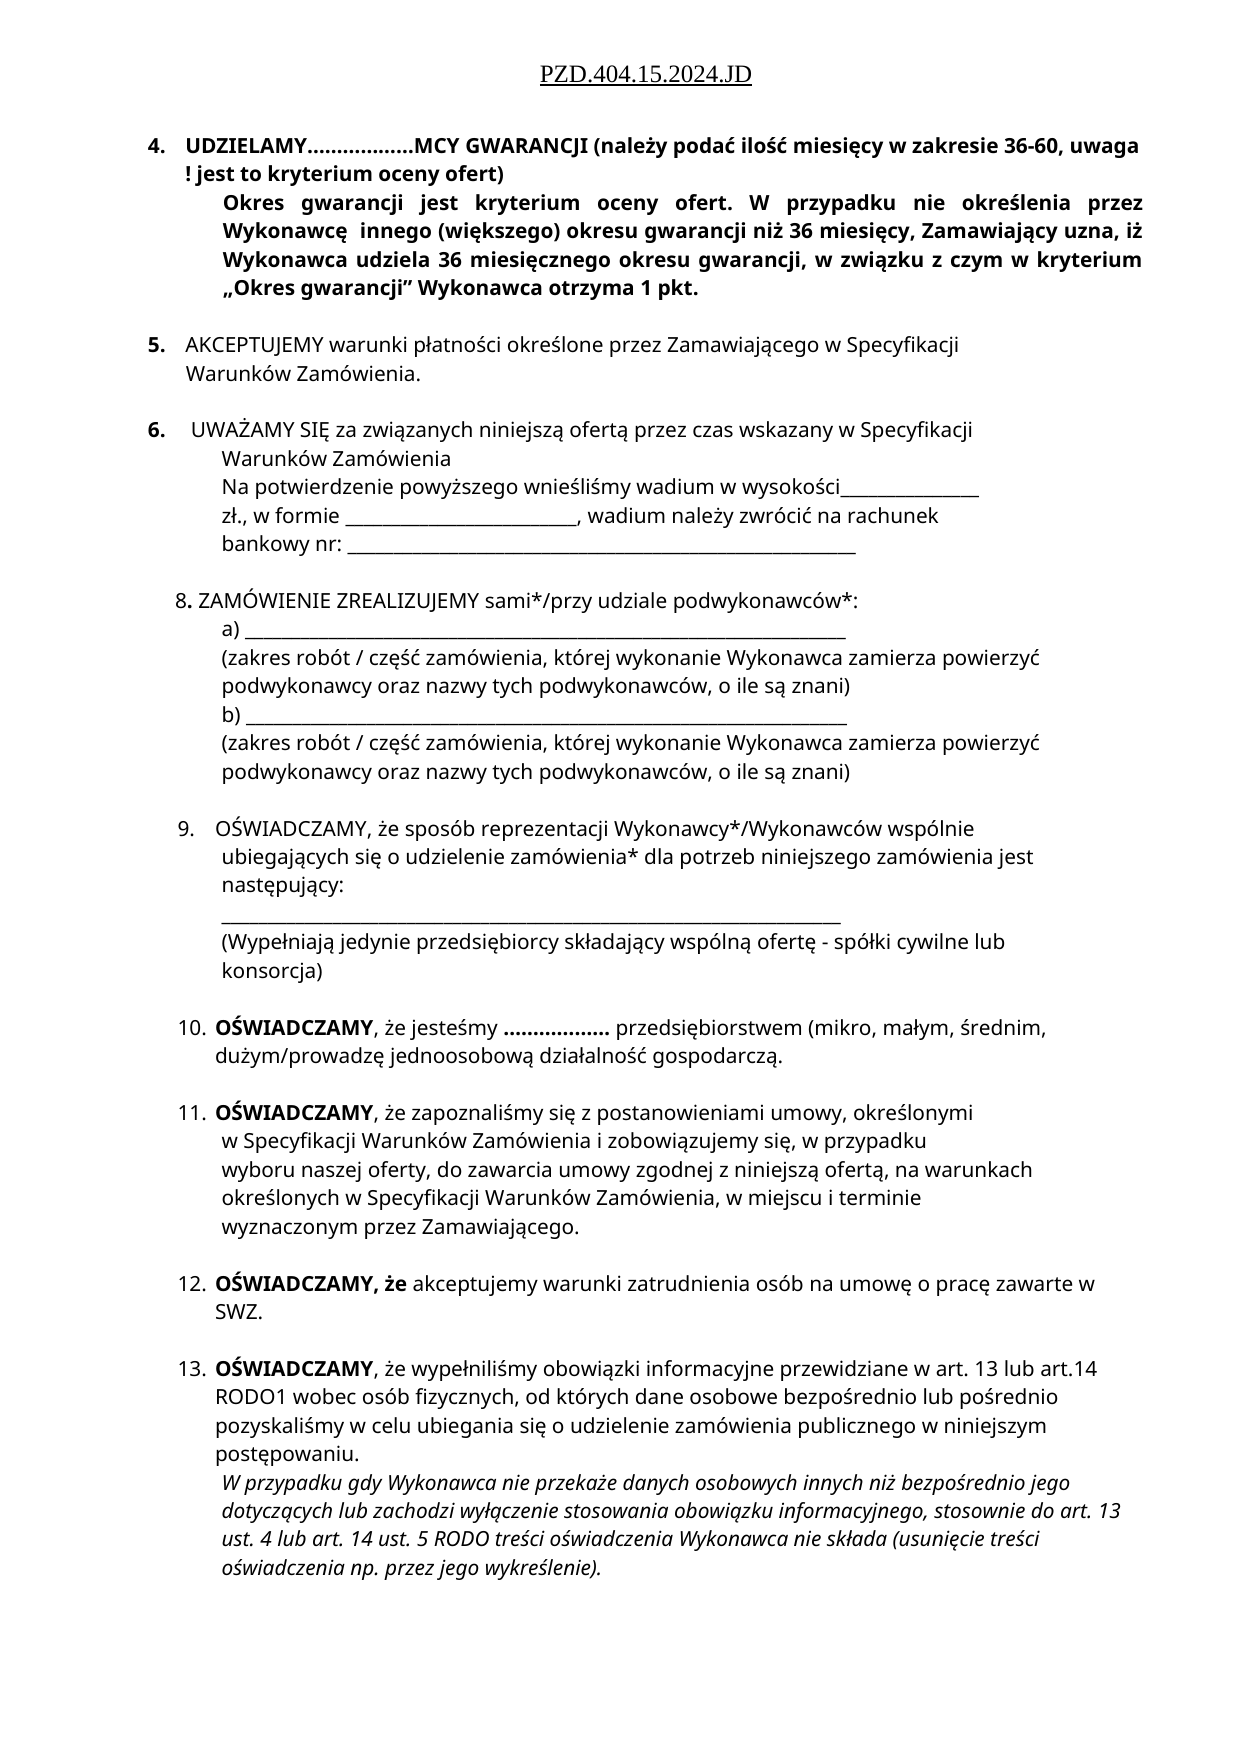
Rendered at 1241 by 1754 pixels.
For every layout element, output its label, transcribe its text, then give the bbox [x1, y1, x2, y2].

text (Wypełniają jedynie przedsiębiorcy składający wspólną ofertę - spółki cywilne lub [148, 927, 1144, 956]
list Okres gwarancji jest kryterium oceny ofert. W przypadku nie określenia przez Wykonawcę innego (większego) okresu gwarancji niż 36 miesięcy, Zamawiający uzna, iż Wykonawca udziela 36 miesięcznego okresu gwarancji, w związku z czym w kryterium „Okres gwarancji” Wykonawca otrzyma 1 pkt. [223, 188, 1144, 302]
text W przypadku gdy Wykonawca nie przekaże danych osobowych innych niż bezpośrednio jego dotyczących lub zachodzi wyłączenie stosowania obowiązku informacyjnego, stosownie do art. 13 ust. 4 lub art. 14 ust. 5 RODO treści oświadczenia Wykonawca nie składa (usunięcie treści oświadczenia np. przez jego wykreślenie). [221, 1468, 1144, 1581]
text Warunków Zamówienia [148, 444, 1144, 472]
list UWAŻAMY SIĘ za związanych niniejszą ofertą przez czas wskazany w Specyfikacji [148, 416, 1144, 444]
text w Specyfikacji Warunków Zamówienia i zobowiązujemy się, w przypadku [148, 1126, 1144, 1155]
text podwykonawcy oraz nazwy tych podwykonawców, o ile są znani) [148, 671, 1144, 700]
list OŚWIADCZAMY, że sposób reprezentacji Wykonawcy*/Wykonawców wspólnie [177, 814, 1144, 842]
text (zakres robót / część zamówienia, której wykonanie Wykonawca zamierza powierzyć [148, 728, 1144, 757]
text (zakres robót / część zamówienia, której wykonanie Wykonawca zamierza powierzyć [148, 643, 1144, 671]
text b) _________________________________________________________________ [148, 700, 1144, 728]
text a) _________________________________________________________________ [148, 614, 1144, 643]
list OŚWIADCZAMY, że wypełniliśmy obowiązki informacyjne przewidziane w art. 13 lub art.14 RODO1 wobec osób fizycznych, od których dane osobowe bezpośrednio lub pośrednio pozyskaliśmy w celu ubiegania się o udzielenie zamówienia publicznego w niniejszym postępowaniu. [177, 1354, 1144, 1468]
text Warunków Zamówienia. [148, 359, 1144, 387]
text ubiegających się o udzielenie zamówienia* dla potrzeb niniejszego zamówienia jest następujący: [221, 842, 1144, 899]
list OŚWIADCZAMY, że zapoznaliśmy się z postanowieniami umowy, określonymi [177, 1098, 1144, 1126]
text określonych w Specyfikacji Warunków Zamówienia, w miejscu i terminie [148, 1183, 1144, 1212]
text wyboru naszej oferty, do zawarcia umowy zgodnej z niniejszą ofertą, na warunkach [148, 1155, 1144, 1183]
text ___________________________________________________________________ [148, 899, 1144, 927]
list UDZIELAMY………………MCY GWARANCJI (należy podać ilość miesięcy w zakresie 36-60, uwaga ! jest to kryterium oceny ofert) [148, 131, 1144, 188]
text konsorcja) [148, 956, 1144, 984]
text podwykonawcy oraz nazwy tych podwykonawców, o ile są znani) [148, 757, 1144, 785]
list OŚWIADCZAMY, że akceptujemy warunki zatrudnienia osób na umowę o pracę zawarte w SWZ. [177, 1269, 1144, 1326]
text zł., w formie _________________________, wadium należy zwrócić na rachunek [148, 501, 1144, 529]
list OŚWIADCZAMY, że jesteśmy ……………… przedsiębiorstwem (mikro, małym, średnim, dużym/prowadzę jednoosobową działalność gospodarczą. [177, 1013, 1144, 1069]
list AKCEPTUJEMY warunki płatności określone przez Zamawiającego w Specyfikacji [148, 330, 1144, 359]
text wyznaczonym przez Zamawiającego. [148, 1212, 1144, 1240]
text Na potwierdzenie powyższego wnieśliśmy wadium w wysokości_______________ [148, 472, 1144, 501]
text bankowy nr: _______________________________________________________ [148, 529, 1144, 558]
text 8. ZAMÓWIENIE ZREALIZUJEMY sami*/przy udziale podwykonawców*: [148, 586, 1144, 614]
